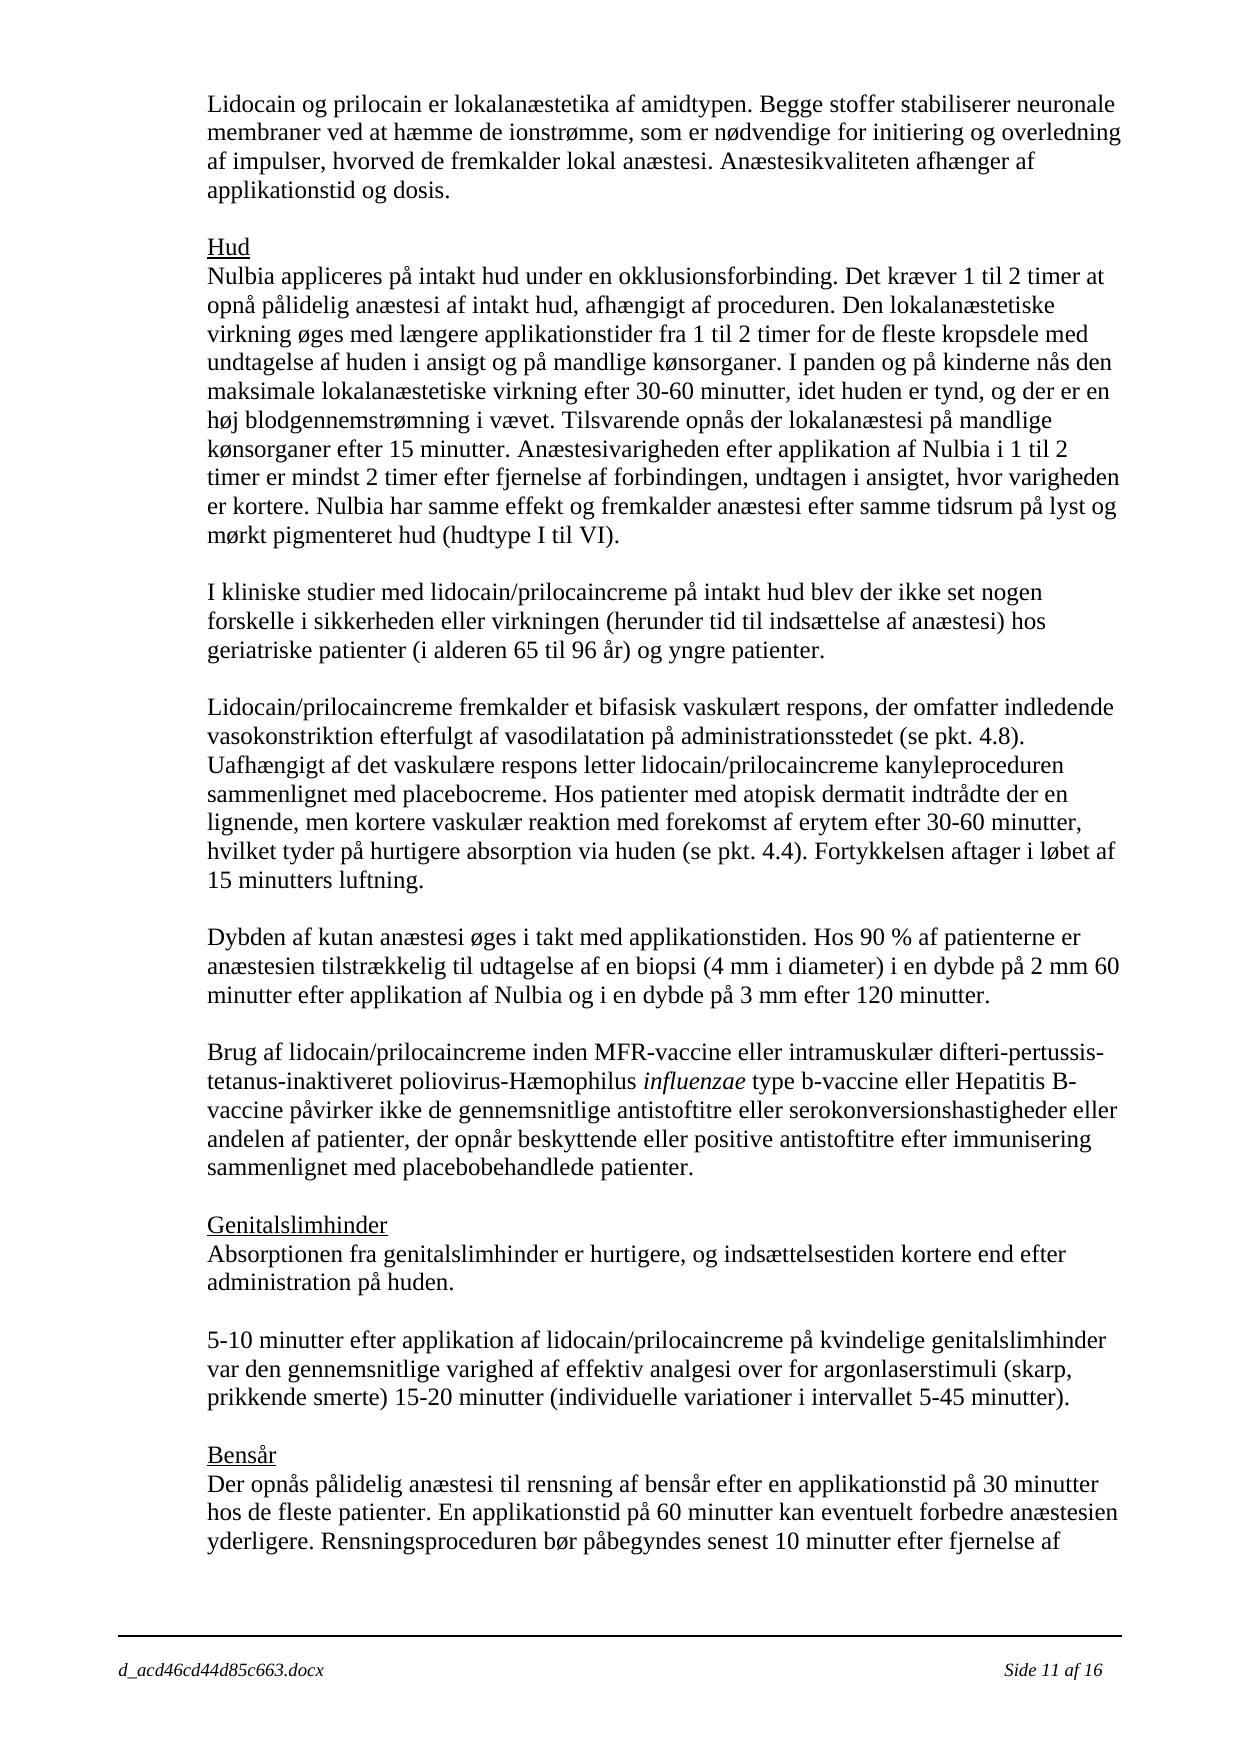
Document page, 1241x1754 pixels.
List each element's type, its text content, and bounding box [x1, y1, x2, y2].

text Lidocain/prilocaincreme fremkalder et bifasisk vaskulært respons, der omfatter indledende vasokonstriktion efterfulgt af vasodilatation på administrationsstedet (se pkt. 4.8). Uafhængigt af det vaskulære respons letter lidocain/prilocaincreme kanyleproceduren sammenlignet med placebocreme. Hos patienter med atopisk dermatit indtrådte der en lignende, men kortere vaskulær reaktion med forekomst af erytem efter 30-60 minutter, hvilket tyder på hurtigere absorption via huden (se pkt. 4.4). Fortykkelsen aftager i løbet af 15 minutters luftning. [207, 692, 1122, 894]
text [207, 1469, 1122, 1555]
text Nulbia appliceres på intakt hud under en okklusionsforbinding. Det kræver 1 til 2 timer at opnå pålidelig anæstesi af intakt hud, afhængigt af proceduren. Den lokalanæstetiske virkning øges med længere applikationstider fra 1 til 2 timer for de fleste kropsdele med undtagelse af huden i ansigt og på mandlige kønsorganer. I panden og på kinderne nås den maksimale lokalanæstetiske virkning efter 30-60 minutter, idet huden er tynd, og der er en høj blodgennemstrømning i vævet. Tilsvarende opnås der lokalanæstesi på mandlige kønsorganer efter 15 minutter. Anæstesivarigheden efter applikation af Nulbia i 1 til 2 timer er mindst 2 timer efter fjernelse af forbindingen, undtagen i ansigtet, hvor varigheden er kortere. Nulbia har samme effekt og fremkalder anæstesi efter samme tidsrum på lyst og mørkt pigmenteret hud (hudtype I til VI). [207, 261, 1122, 549]
text Dybden af kutan anæstesi øges i takt med applikationstiden. Hos 90 % af patienterne er anæstesien tilstrækkelig til udtagelse af en biopsi (4 mm i diameter) i en dybde på 2 mm 60 minutter efter applikation af Nulbia og i en dybde på 3 mm efter 120 minutter. [207, 922, 1122, 1009]
text Absorptionen fra genitalslimhinder er hurtigere, og indsættelsestiden kortere end efter administration på huden. [207, 1239, 1122, 1296]
text Genitalslimhinder [207, 1210, 1122, 1239]
text 5-10 minutter efter applikation af lidocain/prilocaincreme på kvindelige genitalslimhinder var den gennemsnitlige varighed af effektiv analgesi over for argonlaserstimuli (skarp, prikkende smerte) 15-20 minutter (individuelle variationer i intervallet 5-45 minutter). [207, 1325, 1122, 1411]
text Hud [207, 232, 1122, 261]
text Lidocain og prilocain er lokalanæstetika af amidtypen. Begge stoffer stabiliserer neuronale membraner ved at hæmme de ionstrømme, som er nødvendige for initiering og overledning af impulser, hvorved de fremkalder lokal anæstesi. Anæstesikvaliteten afhænger af applikationstid og dosis. [207, 89, 1122, 204]
text Brug af lidocain/prilocaincreme inden MFR-vaccine eller intramuskulær difteri-pertussis-tetanus-inaktiveret poliovirus-Hæmophilus influenzae type b-vaccine eller Hepatitis B-vaccine påvirker ikke de gennemsnitlige antistoftitre eller serokonversionshastigheder eller andelen af patienter, der opnår beskyttende eller positive antistoftitre efter immunisering sammenlignet med placebobehandlede patienter. [207, 1037, 1122, 1181]
text Bensår [207, 1440, 1122, 1469]
text I kliniske studier med lidocain/prilocaincreme på intakt hud blev der ikke set nogen forskelle i sikkerheden eller virkningen (herunder tid til indsættelse af anæstesi) hos geriatriske patienter (i alderen 65 til 96 år) og yngre patienter. [207, 577, 1122, 664]
